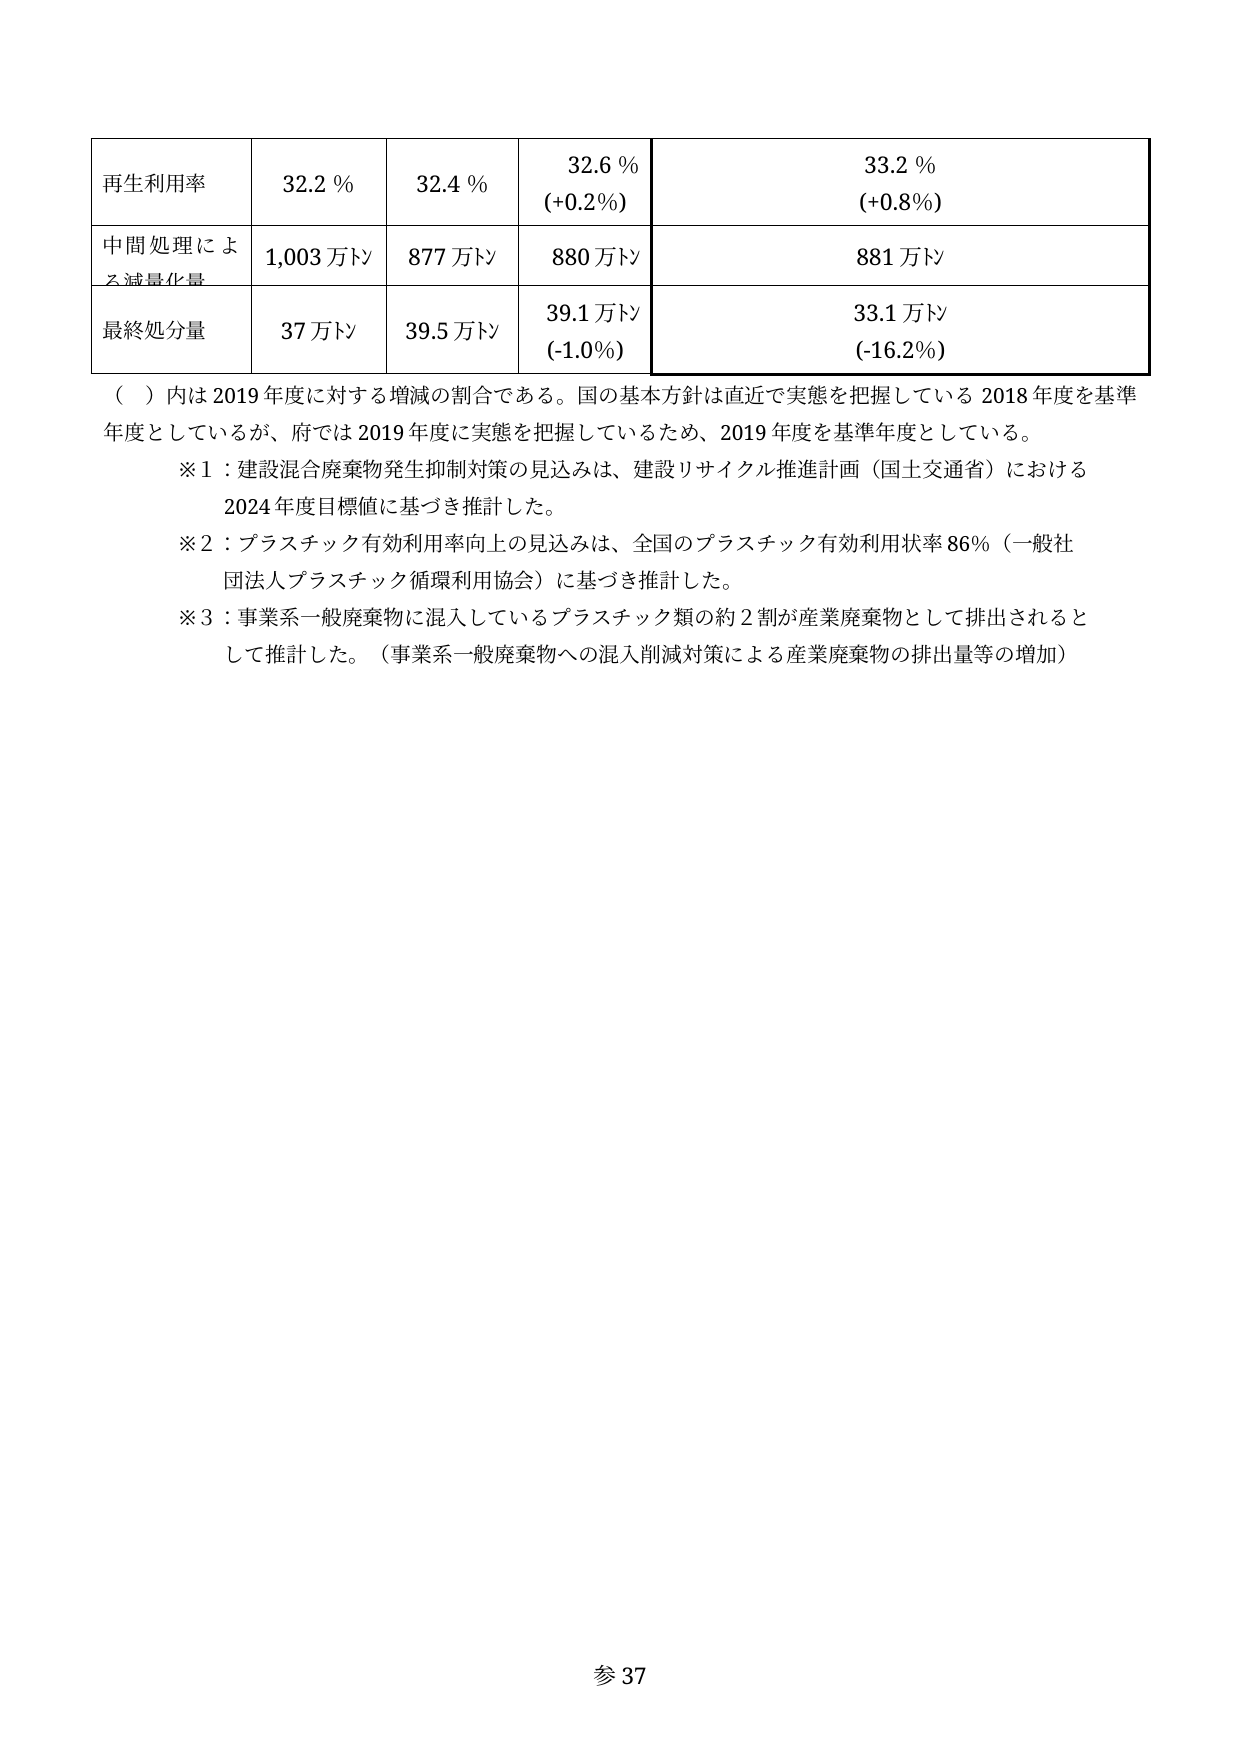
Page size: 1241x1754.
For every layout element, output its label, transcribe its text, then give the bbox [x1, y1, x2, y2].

table_cell 880万ﾄﾝ [519, 226, 650, 285]
table_cell 32.2 ％ [252, 139, 386, 225]
table_cell 1,003万ﾄﾝ [252, 226, 386, 285]
table_cell 33.1万ﾄﾝ (-16.2％) [653, 286, 1148, 373]
table_cell 39.1万ﾄﾝ (-1.0％) [519, 286, 650, 373]
table_cell 32.4 ％ [387, 139, 518, 225]
text ※２：プラスチック有効利用率向上の見込みは、全国のプラスチック有効利用状率86％（一般社団法人プラスチック循環利用協会）に基づき推計した。 [179, 524, 1092, 598]
table_cell 39.5万ﾄﾝ [387, 286, 518, 373]
table_cell 37万ﾄﾝ [252, 286, 386, 373]
table_cell 32.6 ％ (+0.2％) [519, 139, 650, 225]
table_cell 877万ﾄﾝ [387, 226, 518, 285]
table_cell 33.2 ％ (+0.8％) [653, 139, 1148, 225]
table_cell 最終処分量 [92, 286, 251, 373]
table_cell 881万ﾄﾝ [653, 226, 1148, 285]
text ※１：建設混合廃棄物発生抑制対策の見込みは、建設リサイクル推進計画（国土交通省）における2024年度目標値に基づき推計した。 [179, 450, 1092, 524]
text （ ）内は2019年度に対する増減の割合である。国の基本方針は直近で実態を把握している2018年度を基準年度としているが、府では2019年度に実態を把握しているため、2019年度を基準年度としている。 [103, 376, 1137, 450]
text ※３：事業系一般廃棄物に混入しているプラスチック類の約２割が産業廃棄物として排出されるとして推計した。（事業系一般廃棄物への混入削減対策による産業廃棄物の排出量等の増加） [179, 598, 1092, 672]
table_cell 中間処理による減量化量 [92, 226, 251, 285]
table_cell 再生利用率 [92, 139, 251, 225]
